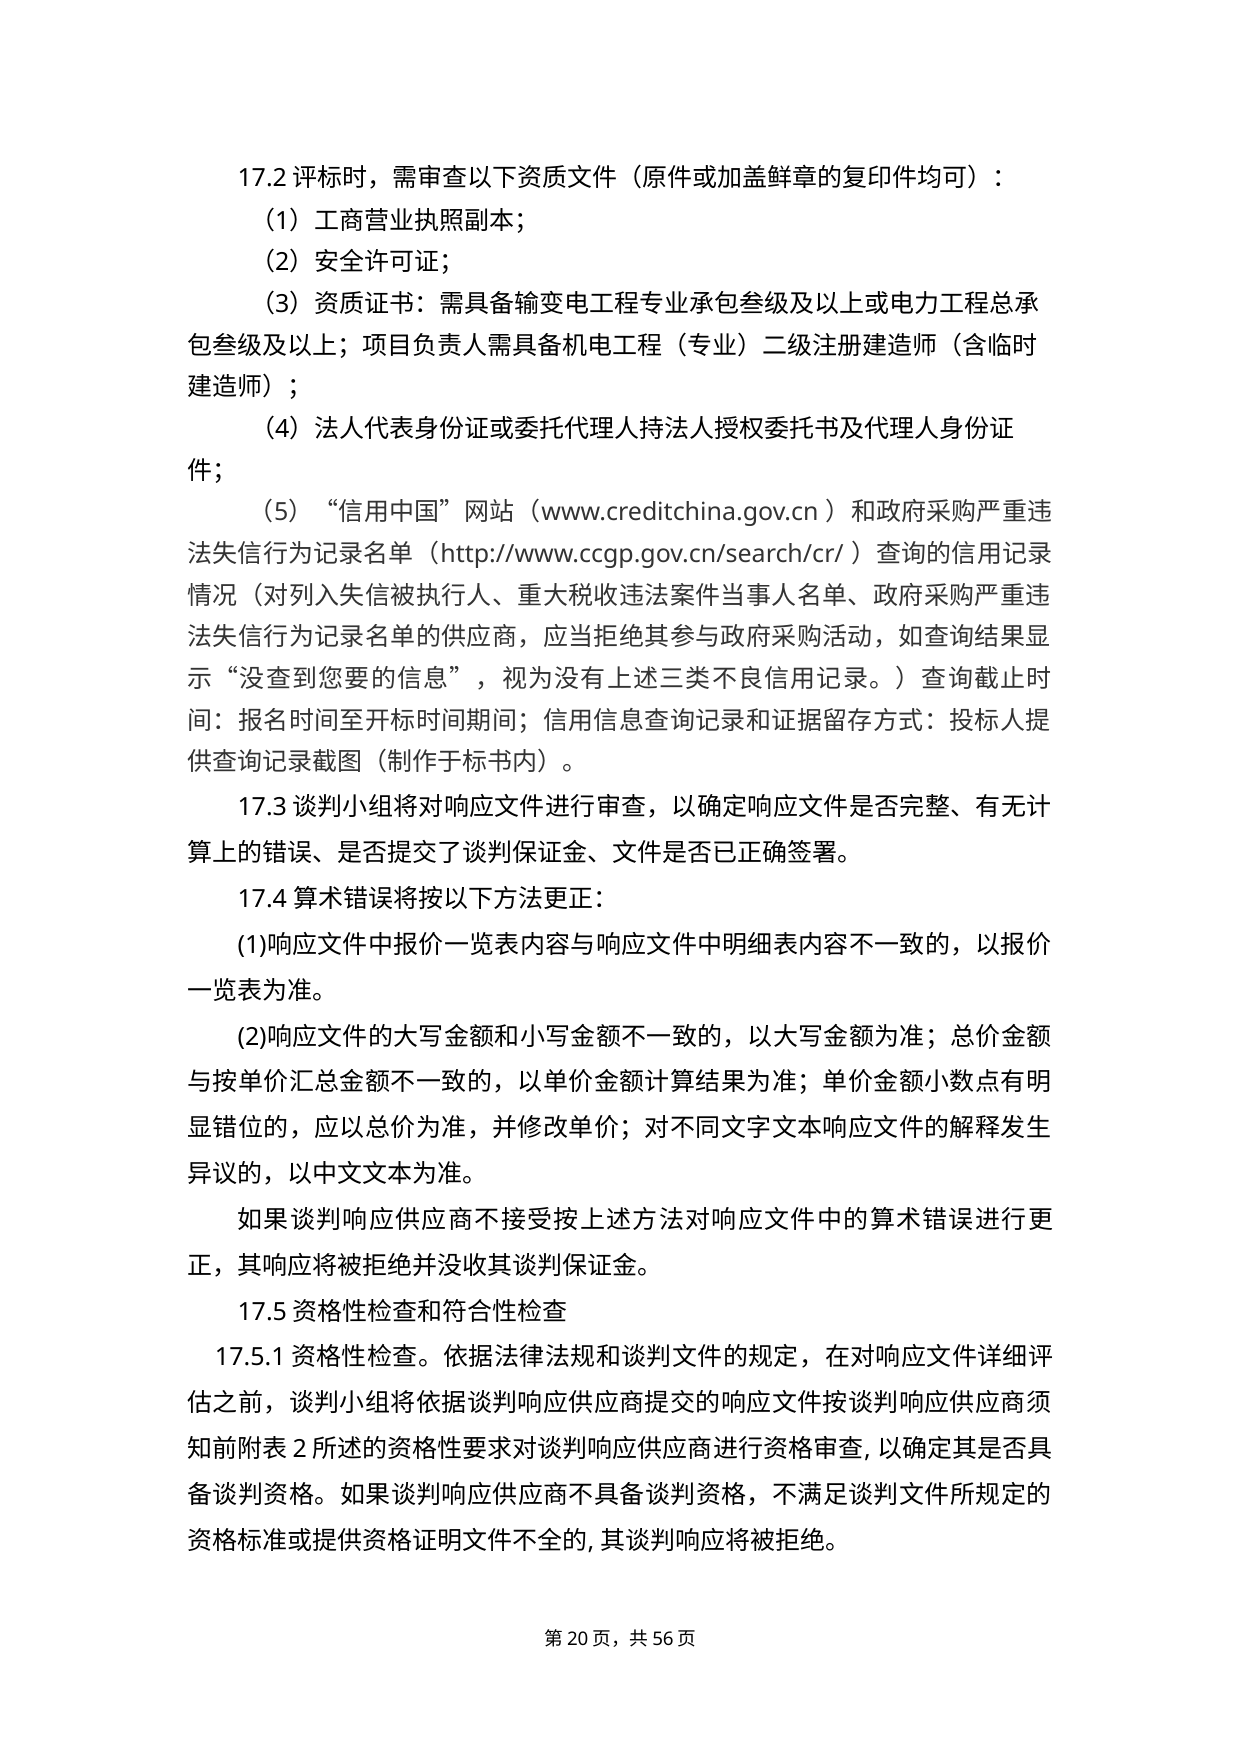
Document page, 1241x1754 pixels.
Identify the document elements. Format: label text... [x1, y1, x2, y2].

text 17.2评标时，需审查以下资质文件（原件或加盖鲜章的复印件均可）： [187, 150, 1053, 196]
text （5）“信用中国”网站（www.creditchina.gov.cn ）和政府采购严重违法失信行为记录名单（http://www.ccgp.gov.cn/search/cr/ ）查询的信用记录情况（对列入失信被执行人、重大税收违法案件当事人名单、政府采购严重违法失信行为记录名单的供应商，应当拒绝其参与政府采购活动，如查询结果显示“没查到您要的信息”，视为没有上述三类不良信用记录。）查询截止时间：报名时间至开标时间期间；信用信息查询记录和证据留存方式：投标人提供查询记录截图（制作于标书内）。 [187, 487, 1053, 536]
text 17.3谈判小组将对响应文件进行审查，以确定响应文件是否完整、有无计算上的错误、是否提交了谈判保证金、文件是否已正确签署。 [187, 779, 1053, 871]
text （1）工商营业执照副本； [187, 196, 1053, 237]
text 17.5资格性检查和符合性检查 [187, 1283, 1053, 1329]
text （2）安全许可证； [187, 237, 1053, 279]
text (2)响应文件的大写金额和小写金额不一致的，以大写金额为准；总价金额与按单价汇总金额不一致的，以单价金额计算结果为准；单价金额小数点有明显错位的，应以总价为准，并修改单价；对不同文字文本响应文件的解释发生异议的，以中文文本为准。 [187, 1008, 1053, 1192]
text 17.4 算术错误将按以下方法更正： [187, 871, 1053, 917]
text （3）资质证书：需具备输变电工程专业承包叁级及以上或电力工程总承包叁级及以上；项目负责人需具备机电工程（专业）二级注册建造师（含临时建造师）； [187, 279, 1053, 404]
text 如果谈判响应供应商不接受按上述方法对响应文件中的算术错误进行更正，其响应将被拒绝并没收其谈判保证金。 [187, 1192, 1053, 1283]
text （5）“信用中国”网站（www.creditchina.gov.cn ）和政府采购严重违法失信行为记录名单（http://www.ccgp.gov.cn/search/cr/ ）查询的信用记录情况（对列入失信被执行人、重大税收违法案件当事人名单、政府采购严重违法失信行为记录名单的供应商，应当拒绝其参与政府采购活动，如查询结果显示“没查到您要的信息”，视为没有上述三类不良信用记录。）查询截止时间：报名时间至开标时间期间；信用信息查询记录和证据留存方式：投标人提供查询记录截图（制作于标书内）。 [187, 737, 1053, 779]
text （4）法人代表身份证或委托代理人持法人授权委托书及代理人身份证件； [187, 404, 1053, 487]
text 17.5.1资格性检查。依据法律法规和谈判文件的规定，在对响应文件详细评估之前，谈判小组将依据谈判响应供应商提交的响应文件按谈判响应供应商须知前附表2所述的资格性要求对谈判响应供应商进行资格审查, 以确定其是否具备谈判资格。如果谈判响应供应商不具备谈判资格，不满足谈判文件所规定的资格标准或提供资格证明文件不全的, 其谈判响应将被拒绝。 [187, 1329, 1053, 1558]
text (1)响应文件中报价一览表内容与响应文件中明细表内容不一致的，以报价一览表为准。 [187, 917, 1053, 1008]
